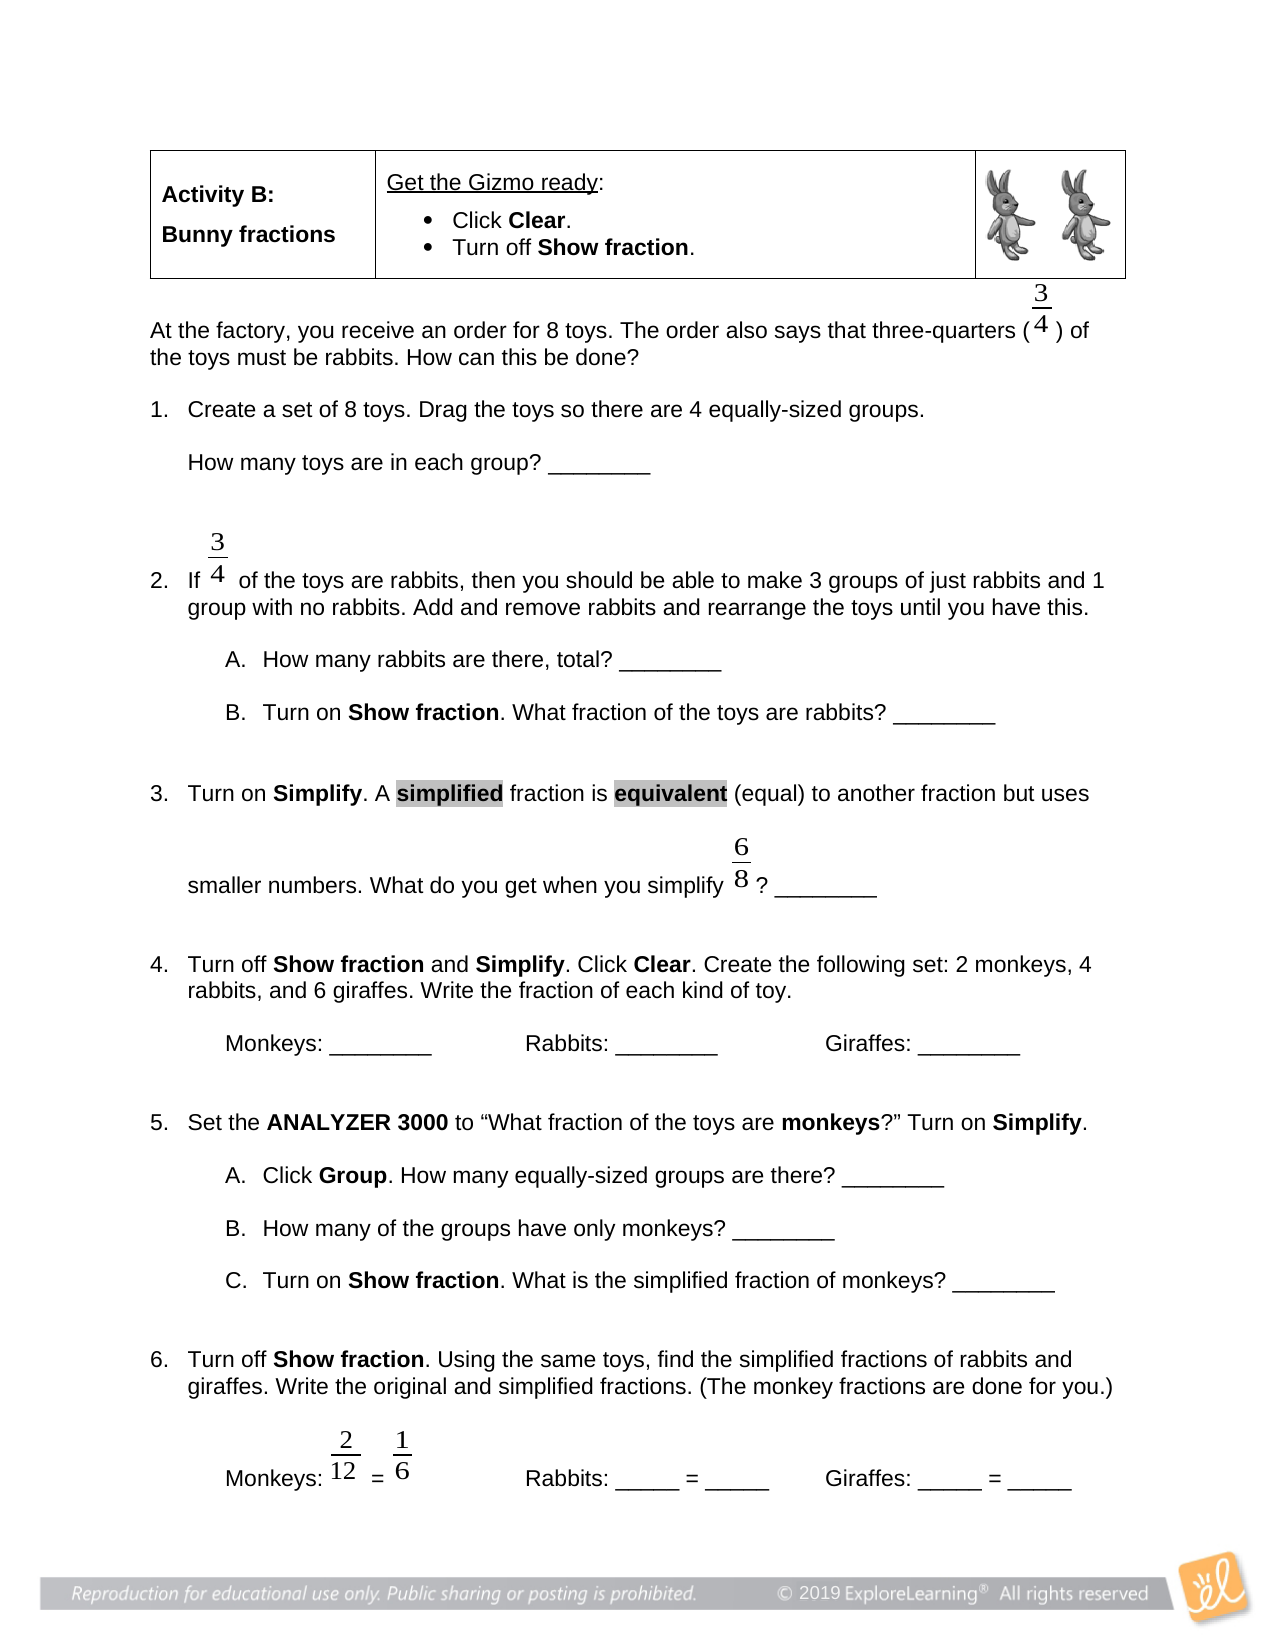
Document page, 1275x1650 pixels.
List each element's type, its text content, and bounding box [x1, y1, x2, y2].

list Click Group. How many equally-sized groups are there? ________ [225, 1162, 1125, 1188]
text Monkeys: = Rabbits: _____ = _____ Giraffes: _____ = _____ [225, 1426, 1125, 1491]
list Create a set of 8 toys. Drag the toys so there are 4 equally-sized groups. [150, 396, 1125, 423]
table_header Get the Gizmo ready: Click Clear. Turn off Show fraction. [376, 151, 975, 277]
text At the factory, you receive an order for 8 toys. The order also says that three-quarters () of the toys must be rabbits. How can this be done? [150, 279, 1125, 370]
table_header Activity B: Bunny fractions [151, 151, 375, 277]
list How many of the groups have only monkeys? ________ [225, 1215, 1125, 1241]
text How many toys are in each group? ________ [150, 449, 1125, 476]
list Set the ANALYZER 3000 to “What fraction of the toys are monkeys?” Turn on Simplify. [150, 1109, 1125, 1136]
list Turn on Simplify. A simplified fraction is equivalent (equal) to another fraction but uses smaller numbers. What do you get when you simplify ? ________ [150, 780, 1125, 898]
list Turn on Show fraction. What fraction of the toys are rabbits? ________ [225, 699, 1125, 725]
text Monkeys: ________ Rabbits: ________ Giraffes: ________ [225, 1030, 1125, 1057]
picture [0, 1536, 1275, 1650]
list If of the toys are rabbits, then you should be able to make 3 groups of just rabbits and 1 group with no rabbits. Add and remove rabbits and rearrange the toys until you have this. [150, 528, 1125, 620]
list How many rabbits are there, total? ________ [225, 646, 1125, 673]
list Turn off Show fraction and Simplify. Click Clear. Create the following set: 2 monkeys, 4 rabbits, and 6 giraffes. Write the fraction of each kind of toy. [150, 951, 1125, 1004]
list Turn off Show fraction. Using the same toys, find the simplified fractions of rabbits and giraffes. Write the original and simplified fractions. (The monkey fractions are done for you.) [150, 1346, 1125, 1399]
table_header [976, 151, 1125, 277]
list Turn on Show fraction. What is the simplified fraction of monkeys? ________ [225, 1267, 1125, 1294]
